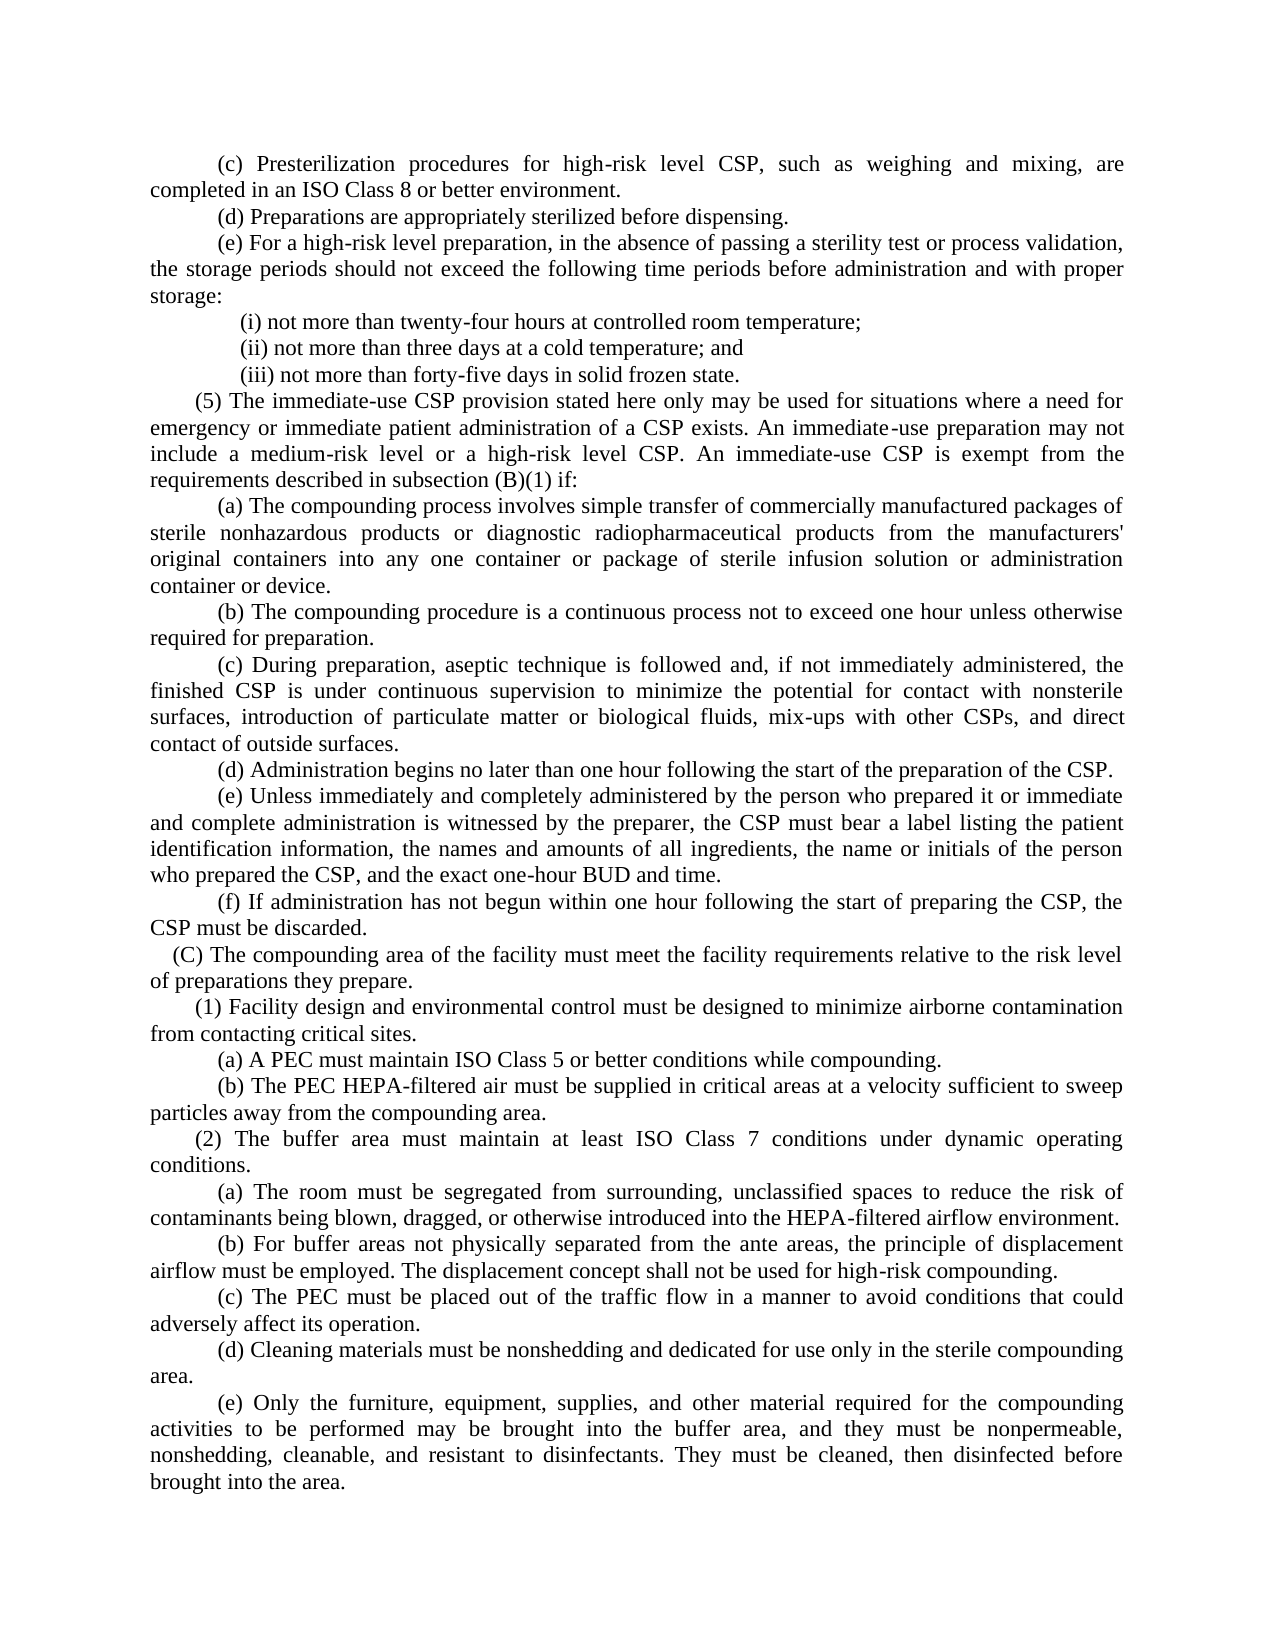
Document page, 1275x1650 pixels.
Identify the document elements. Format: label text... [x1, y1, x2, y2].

text (1) Facility design and environmental control must be designed to minimize airborne contamination from contacting critical sites. [150, 993, 1125, 1046]
text (e) Only the furniture, equipment, supplies, and other material required for the compounding activities to be performed may be brought into the buffer area, and they must be nonpermeable, nonshedding, cleanable, and resistant to disinfectants. They must be cleaned, then disinfected before brought into the area. [150, 1389, 1125, 1494]
text (e) Unless immediately and completely administered by the person who prepared it or immediate and complete administration is witnessed by the preparer, the CSP must bear a label listing the patient identification information, the names and amounts of all ingredients, the name or initials of the person who prepared the CSP, and the exact one-hour BUD and time. [150, 782, 1125, 888]
text (c) The PEC must be placed out of the traffic flow in a manner to avoid conditions that could adversely affect its operation. [150, 1283, 1125, 1336]
text (iii) not more than forty-five days in solid frozen state. [150, 361, 1125, 387]
text (f) If administration has not begun within one hour following the start of preparing the CSP, the CSP must be discarded. [150, 888, 1125, 941]
text (c) Presterilization procedures for high-risk level CSP, such as weighing and mixing, are completed in an ISO Class 8 or better environment. [150, 150, 1125, 203]
text (a) A PEC must maintain ISO Class 5 or better conditions while compounding. [150, 1046, 1125, 1072]
text (b) The compounding procedure is a continuous process not to exceed one hour unless otherwise required for preparation. [150, 598, 1125, 651]
text (d) Cleaning materials must be nonshedding and dedicated for use only in the sterile compounding area. [150, 1336, 1125, 1389]
text (c) During preparation, aseptic technique is followed and, if not immediately administered, the finished CSP is under continuous supervision to minimize the potential for contact with nonsterile surfaces, introduction of particulate matter or biological fluids, mix-ups with other CSPs, and direct contact of outside surfaces. [150, 651, 1125, 756]
text (i) not more than twenty-four hours at controlled room temperature; [150, 308, 1125, 334]
text (b) For buffer areas not physically separated from the ante areas, the principle of displacement airflow must be employed. The displacement concept shall not be used for high-risk compounding. [150, 1231, 1125, 1283]
text (ii) not more than three days at a cold temperature; and [150, 334, 1125, 361]
text (5) The immediate-use CSP provision stated here only may be used for situations where a need for emergency or immediate patient administration of a CSP exists. An immediate-use preparation may not include a medium-risk level or a high-risk level CSP. An immediate-use CSP is exempt from the requirements described in subsection (B)(1) if: [150, 387, 1125, 493]
text (e) For a high-risk level preparation, in the absence of passing a sterility test or process validation, the storage periods should not exceed the following time periods before administration and with proper storage: [150, 229, 1125, 308]
text (2) The buffer area must maintain at least ISO Class 7 conditions under dynamic operating conditions. [150, 1125, 1125, 1178]
text (d) Preparations are appropriately sterilized before dispensing. [150, 203, 1125, 229]
text (C) The compounding area of the facility must meet the facility requirements relative to the risk level of preparations they prepare. [150, 941, 1125, 993]
text (a) The room must be segregated from surrounding, unclassified spaces to reduce the risk of contaminants being blown, dragged, or otherwise introduced into the HEPA-filtered airflow environment. [150, 1178, 1125, 1231]
text (d) Administration begins no later than one hour following the start of the preparation of the CSP. [150, 756, 1125, 782]
text (b) The PEC HEPA-filtered air must be supplied in critical areas at a velocity sufficient to sweep particles away from the compounding area. [150, 1072, 1125, 1125]
text (a) The compounding process involves simple transfer of commercially manufactured packages of sterile nonhazardous products or diagnostic radiopharmaceutical products from the manufacturers' original containers into any one container or package of sterile infusion solution or administration container or device. [150, 493, 1125, 598]
